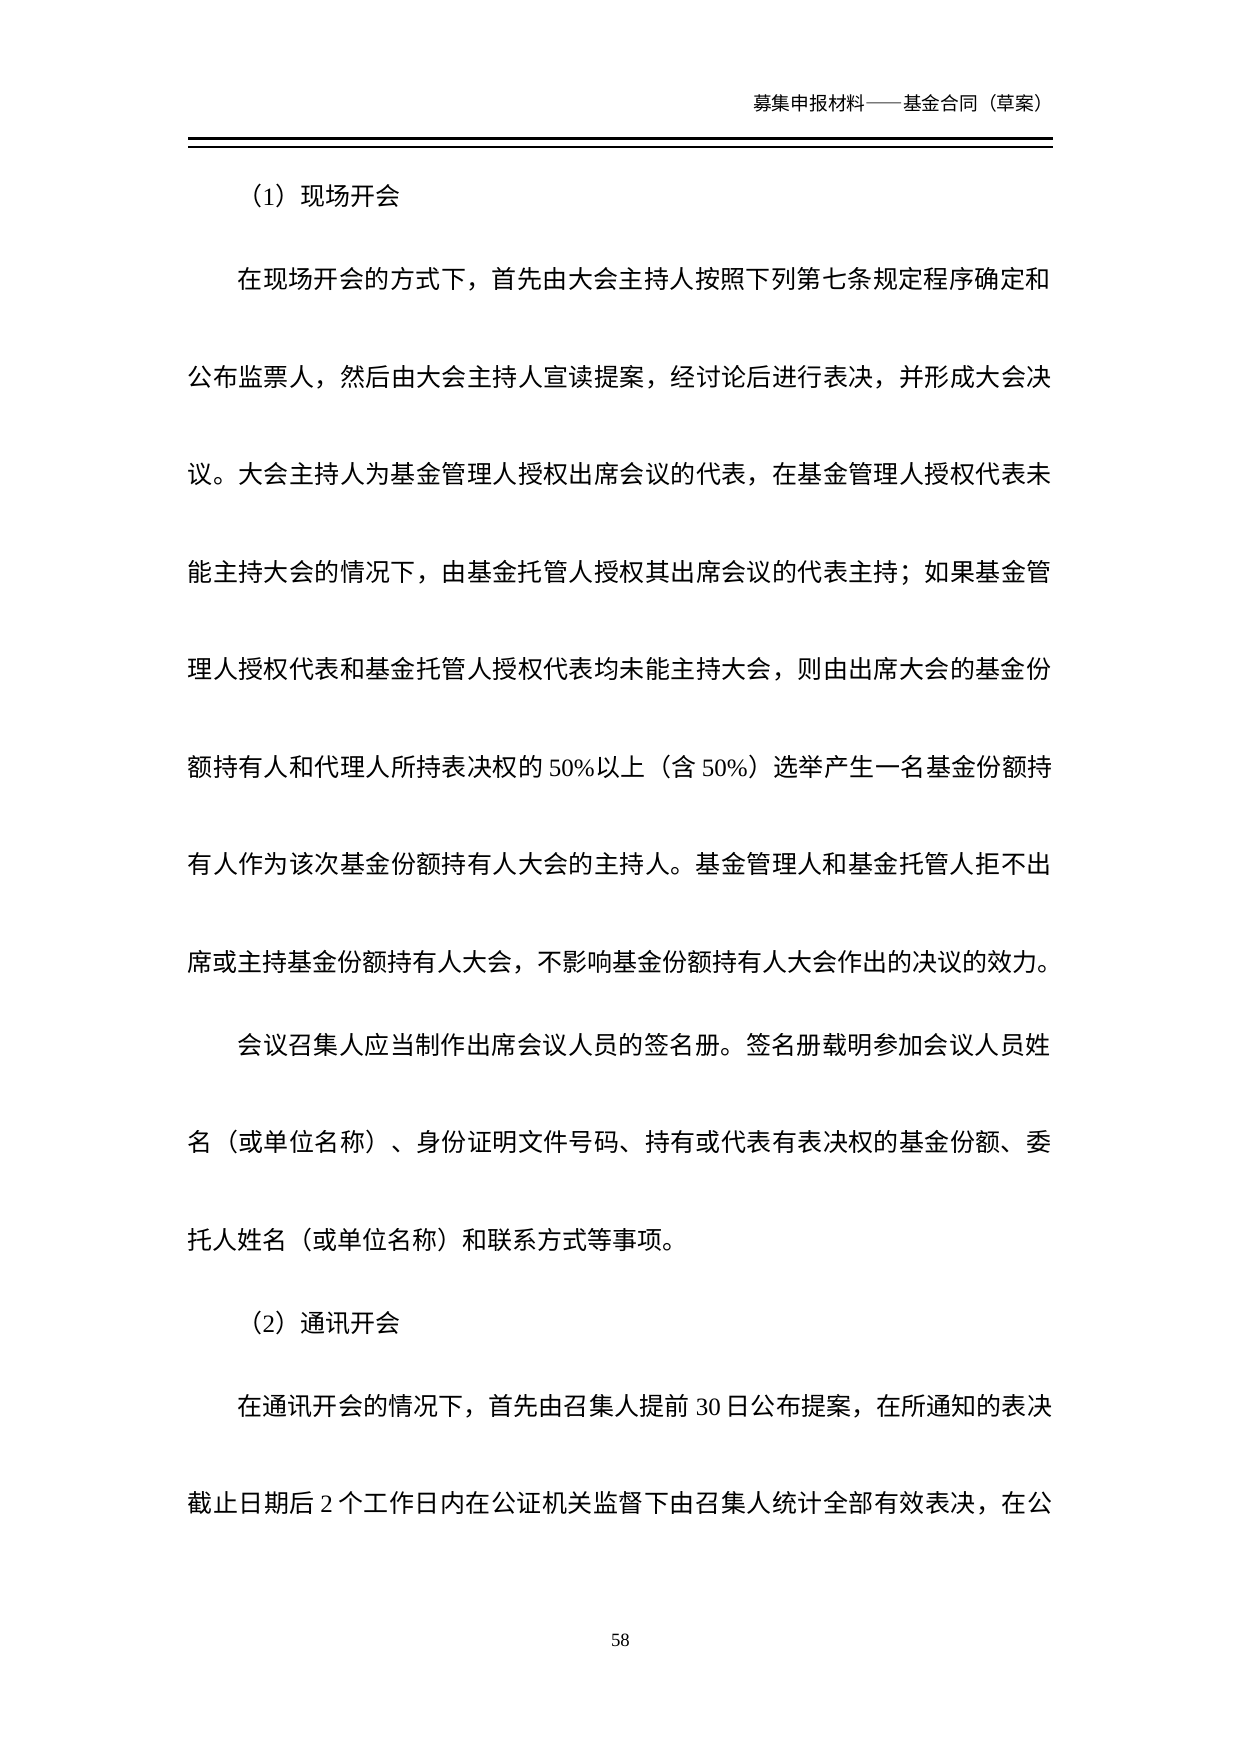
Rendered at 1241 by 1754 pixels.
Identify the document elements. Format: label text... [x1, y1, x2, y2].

text 在现场开会的方式下，首先由大会主持人按照下列第七条规定程序确定和公布监票人，然后由大会主持人宣读提案，经讨论后进行表决，并形成大会决议。大会主持人为基金管理人授权出席会议的代表，在基金管理人授权代表未能主持大会的情况下，由基金托管人授权其出席会议的代表主持；如果基金管理人授权代表和基金托管人授权代表均未能主持大会，则由出席大会的基金份额持有人和代理人所持表决权的50%以上（含50%）选举产生一名基金份额持有人作为该次基金份额持有人大会的主持人。基金管理人和基金托管人拒不出席或主持基金份额持有人大会，不影响基金份额持有人大会作出的决议的效力。 [187, 245, 1053, 993]
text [187, 1372, 1053, 1534]
text （2）通讯开会 [187, 1289, 1053, 1354]
text （1）现场开会 [187, 162, 1053, 227]
text 会议召集人应当制作出席会议人员的签名册。签名册载明参加会议人员姓名（或单位名称）、身份证明文件号码、持有或代表有表决权的基金份额、委托人姓名（或单位名称）和联系方式等事项。 [187, 1011, 1053, 1271]
